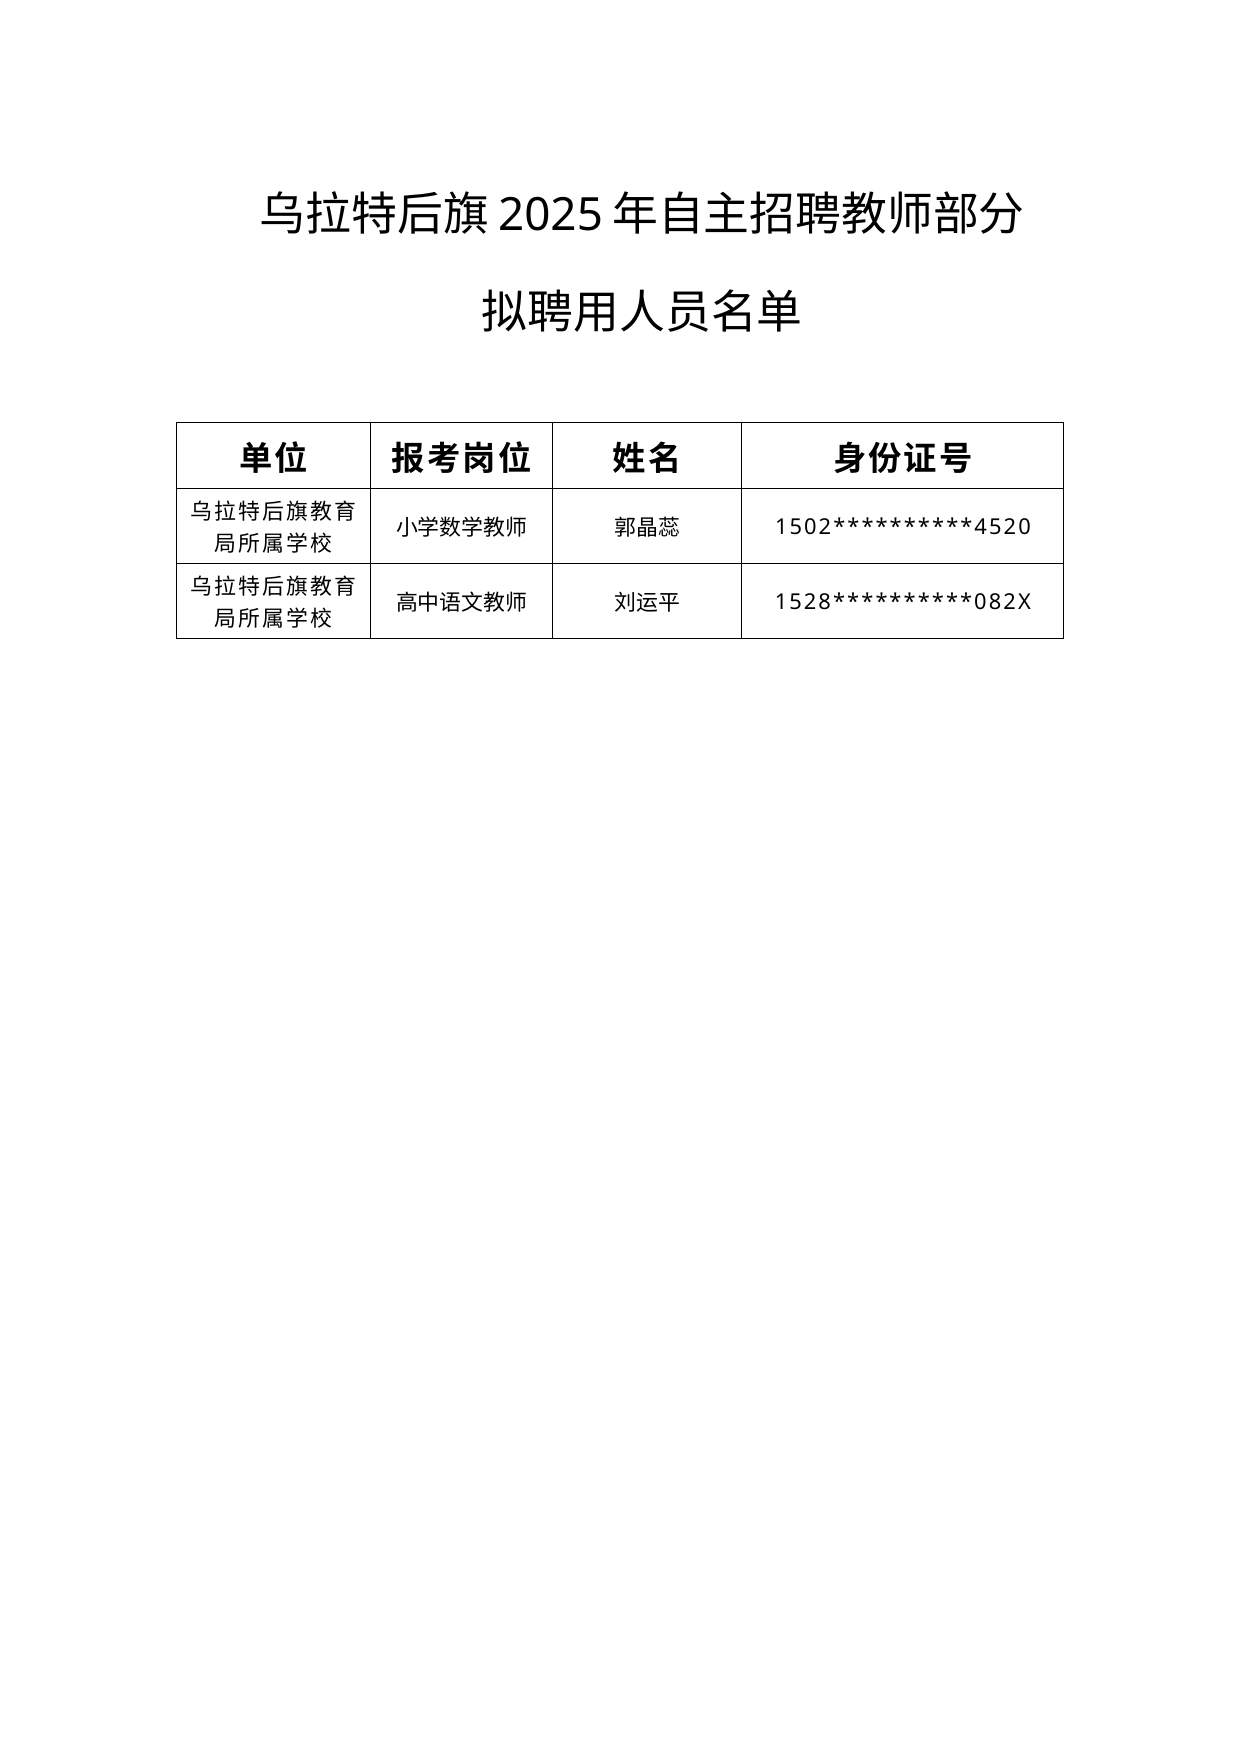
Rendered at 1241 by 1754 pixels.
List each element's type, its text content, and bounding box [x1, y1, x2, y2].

text 拟聘用人员名单 [187, 259, 1053, 357]
table_cell 小学数学教师 [371, 489, 552, 563]
table_cell 郭晶蕊 [553, 489, 741, 563]
table_cell 乌拉特后旗教育局所属学校 [177, 489, 370, 563]
table_cell 高中语文教师 [371, 564, 552, 638]
table_cell 刘运平 [553, 564, 741, 638]
text 乌拉特后旗2025年自主招聘教师部分 [187, 162, 1053, 259]
table_cell 乌拉特后旗教育局所属学校 [177, 564, 370, 638]
table_cell 1528**********082X [742, 564, 1063, 638]
table_cell 1502**********4520 [742, 489, 1063, 563]
